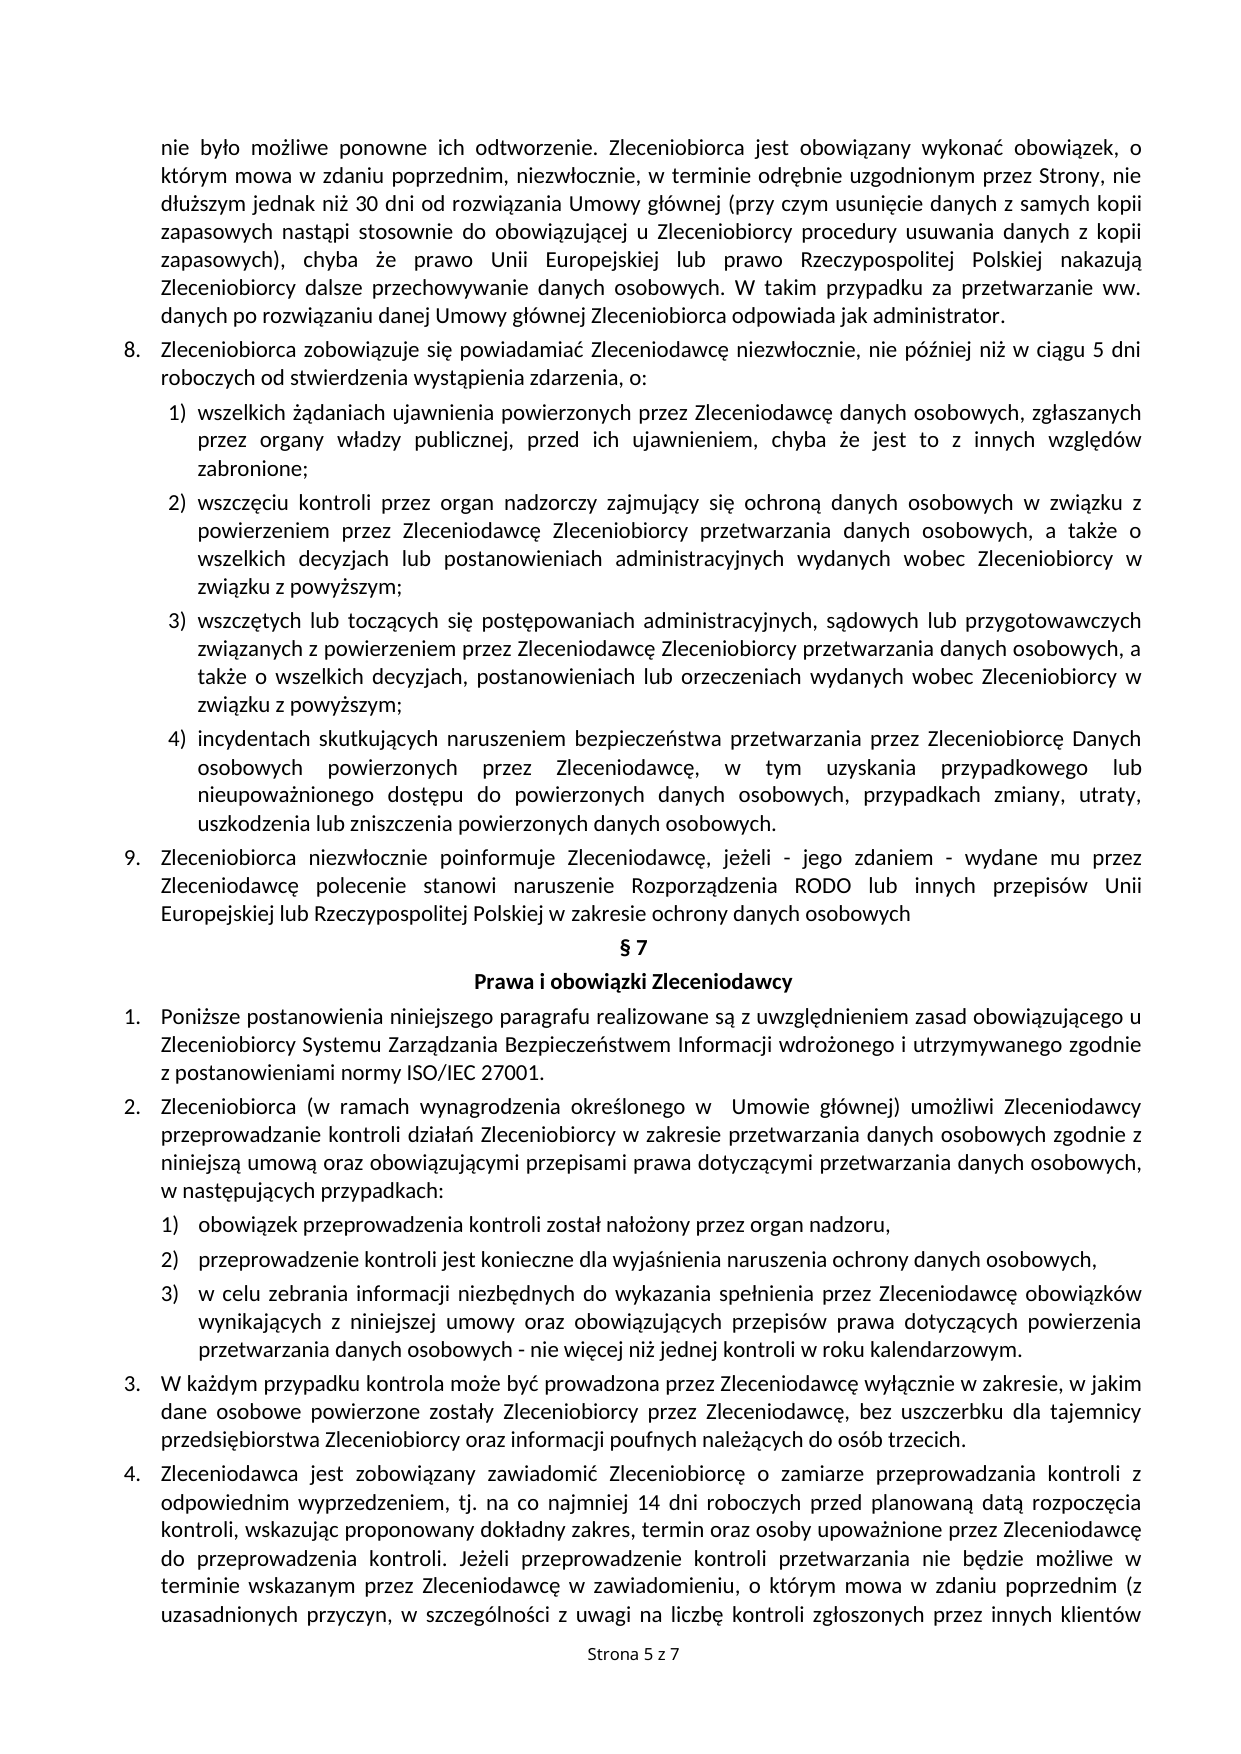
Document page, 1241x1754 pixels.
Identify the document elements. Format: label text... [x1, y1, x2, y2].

list Poniższe postanowienia niniejszego paragrafu realizowane są z uwzględnieniem zasad obowiązującego u Zleceniobiorcy Systemu Zarządzania Bezpieczeństwem Informacji wdrożonego i utrzymywanego zgodnie z postanowieniami normy ISO/IEC 27001. [123, 1002, 1143, 1086]
list wszelkich żądaniach ujawnienia powierzonych przez Zleceniodawcę danych osobowych, zgłaszanych przez organy władzy publicznej, przed ich ujawnieniem, chyba że jest to z innych względów zabronione; [168, 398, 1143, 482]
subtitle § 7 [123, 933, 1143, 961]
list Zleceniobiorca niezwłocznie poinformuje Zleceniodawcę, jeżeli - jego zdaniem - wydane mu przez Zleceniodawcę polecenie stanowi naruszenie Rozporządzenia RODO lub innych przepisów Unii Europejskiej lub Rzeczypospolitej Polskiej w zakresie ochrony danych osobowych [123, 843, 1143, 927]
list przeprowadzenie kontroli jest konieczne dla wyjaśnienia naruszenia ochrony danych osobowych, [161, 1245, 1143, 1273]
list obowiązek przeprowadzenia kontroli został nałożony przez organ nadzoru, [161, 1210, 1143, 1238]
list Zleceniobiorca zobowiązuje się powiadamiać Zleceniodawcę niezwłocznie, nie później niż w ciągu 5 dni roboczych od stwierdzenia wystąpienia zdarzenia, o: [123, 335, 1143, 391]
list wszczętych lub toczących się postępowaniach administracyjnych, sądowych lub przygotowawczych związanych z powierzeniem przez Zleceniodawcę Zleceniobiorcy przetwarzania danych osobowych, a także o wszelkich decyzjach, postanowieniach lub orzeczeniach wydanych wobec Zleceniobiorcy w związku z powyższym; [168, 606, 1143, 718]
list incydentach skutkujących naruszeniem bezpieczeństwa przetwarzania przez Zleceniobiorcę Danych osobowych powierzonych przez Zleceniodawcę, w tym uzyskania przypadkowego lub nieupoważnionego dostępu do powierzonych danych osobowych, przypadkach zmiany, utraty, uszkodzenia lub zniszczenia powierzonych danych osobowych. [168, 724, 1143, 837]
list w celu zebrania informacji niezbędnych do wykazania spełnienia przez Zleceniodawcę obowiązków wynikających z niniejszej umowy oraz obowiązujących przepisów prawa dotyczących powierzenia przetwarzania danych osobowych - nie więcej niż jednej kontroli w roku kalendarzowym. [161, 1279, 1143, 1363]
subtitle Prawa i obowiązki Zleceniodawcy [123, 967, 1143, 996]
list Zleceniobiorca (w ramach wynagrodzenia określonego w Umowie głównej) umożliwi Zleceniodawcy przeprowadzanie kontroli działań Zleceniobiorcy w zakresie przetwarzania danych osobowych zgodnie z niniejszą umową oraz obowiązującymi przepisami prawa dotyczącymi przetwarzania danych osobowych, w następujących przypadkach: [123, 1092, 1143, 1204]
list W każdym przypadku kontrola może być prowadzona przez Zleceniodawcę wyłącznie w zakresie, w jakim dane osobowe powierzone zostały Zleceniobiorcy przez Zleceniodawcę, bez uszczerbku dla tajemnicy przedsiębiorstwa Zleceniobiorcy oraz informacji poufnych należących do osób trzecich. [123, 1369, 1143, 1453]
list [123, 1459, 1143, 1628]
list wszczęciu kontroli przez organ nadzorczy zajmujący się ochroną danych osobowych w związku z powierzeniem przez Zleceniodawcę Zleceniobiorcy przetwarzania danych osobowych, a także o wszelkich decyzjach lub postanowieniach administracyjnych wydanych wobec Zleceniobiorcy w związku z powyższym; [168, 488, 1143, 600]
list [123, 133, 1143, 329]
